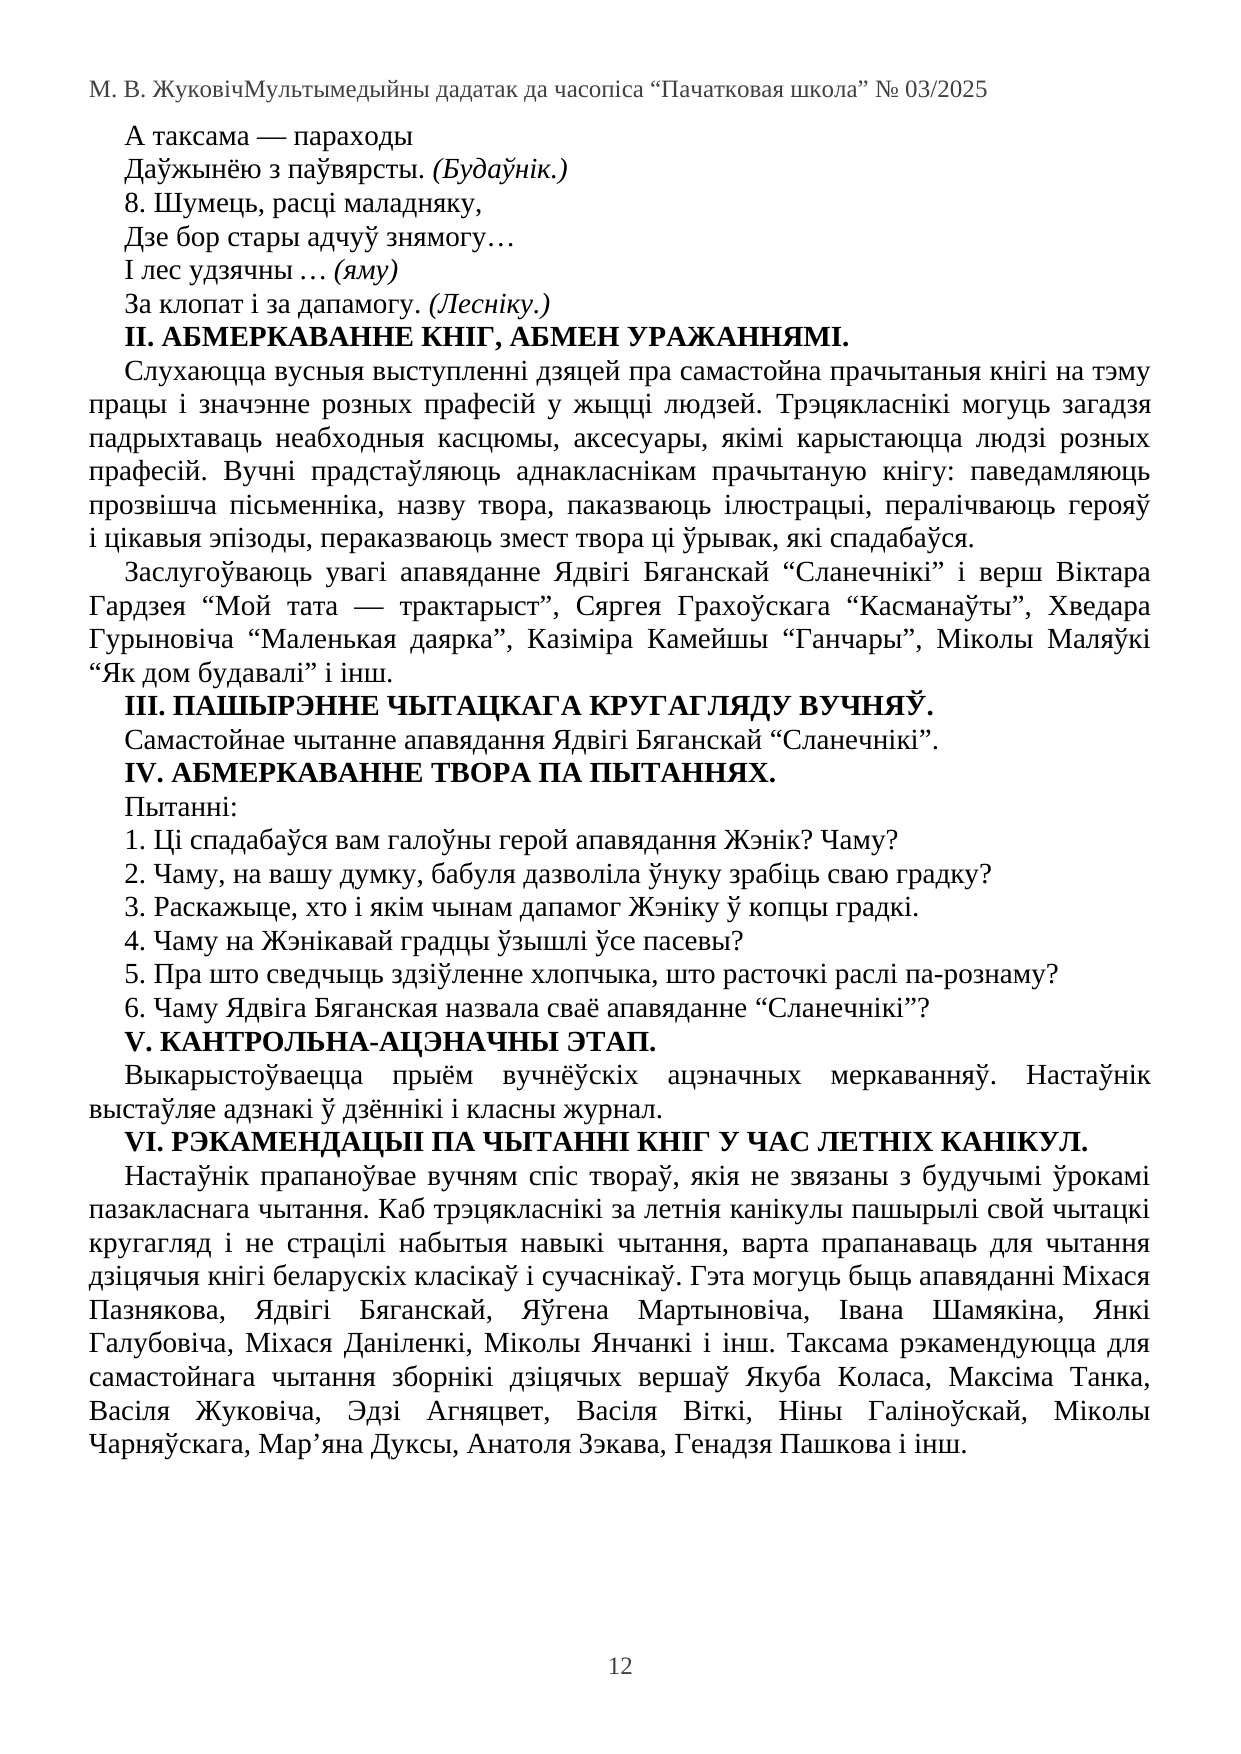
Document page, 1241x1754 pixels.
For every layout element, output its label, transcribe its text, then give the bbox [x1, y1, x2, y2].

text ІV. АБМЕРКАВАННЕ ТВОРА ПА ПЫТАННЯХ. [89, 755, 1152, 789]
text Дзе бор стары адчуў знямогу… [89, 219, 1152, 252]
text Выкарыстоўваецца прыём вучнёўскіх ацэначных меркаванняў. Настаўнік выстаўляе адзнакі ў дзённікі і класны журнал. [89, 1057, 1152, 1124]
text 4. Чаму на Жэнікавай градцы ўзышлі ўсе пасевы? [89, 923, 1152, 957]
text 3. Раскажыце, хто і якім чынам дапамог Жэніку ў копцы градкі. [89, 889, 1152, 923]
text VІ. РЭКАМЕНДАЦЫІ ПА ЧЫТАННІ КНІГ У ЧАС ЛЕТНІХ КАНІКУЛ. [89, 1124, 1152, 1158]
text V. КАНТРОЛЬНА-АЦЭНАЧНЫ ЭТАП. [89, 1024, 1152, 1057]
text 1. Ці спадабаўся вам галоўны герой апавядання Жэнік? Чаму? [89, 822, 1152, 856]
text 8. Шумець, расці маладняку, [89, 185, 1152, 219]
text За клопат і за дапамогу. (Лесніку.) [89, 286, 1152, 319]
text Слухаюцца вусныя выступленні дзяцей пра самастойна прачытаныя кнігі на тэму працы і значэнне розных прафесій у жыцці людзей. Трэцякласнікі могуць загадзя падрыхтаваць неабходныя касцюмы, аксесуары, якімі карыстаюцца людзі розных прафесій. Вучні прадстаўляюць аднакласнікам прачытаную кнігу: паведамляюць прозвішча пісьменніка, назву твора, паказваюць ілюстрацыі, пералічваюць герояў і цікавыя эпізоды, пераказваюць змест твора ці ўрывак, які спадабаўся. [89, 453, 1152, 554]
text 5. Пра што сведчыць здзіўленне хлопчыка, што расточкі раслі па-рознаму? [89, 957, 1152, 990]
text А таксама — параходы [89, 118, 1152, 152]
text ІІІ. ПАШЫРЭННЕ ЧЫТАЦКАГА КРУГАГЛЯДУ ВУЧНЯЎ. [89, 688, 1152, 722]
text Пытанні: [89, 789, 1152, 822]
text Самастойнае чытанне апавядання Ядвігі Бяганскай “Сланечнікі”. [89, 722, 1152, 755]
text І лес удзячны … (яму) [89, 252, 1152, 286]
text Настаўнік прапаноўвае вучням спіс твораў, якія не звязаны з будучымі ўрокамі пазакласнага чытання. Каб трэцякласнікі за летнія канікулы пашырылі свой чытацкі кругагляд і не страцілі набытыя навыкі чытання, варта прапанаваць для чытання дзіцячыя кнігі беларускіх класікаў і сучаснікаў. Гэта могуць быць апавяданні Міхася Пазнякова, Ядвігі Бяганскай, Яўгена Мартыновіча, Івана Шамякіна, Янкі Галубовіча, Міхася Даніленкі, Міколы Янчанкі і інш. Таксама рэкамендуюцца для самастойнага чытання зборнікі дзіцячых вершаў Якуба Коласа, Максіма Танка, Васіля Жуковіча, Эдзі Агняцвет, Васіля Віткі, Ніны Галіноўскай, Міколы Чарняўскага, Мар’яна Дуксы, Анатоля Зэкава, Генадзя Пашкова і інш. [89, 1158, 1152, 1460]
text 6. Чаму Ядвіга Бяганская назвала сваё апавяданне “Сланечнікі”? [89, 990, 1152, 1024]
text 2. Чаму, на вашу думку, бабуля дазволіла ўнуку зрабіць сваю градку? [89, 856, 1152, 889]
text Заслугоўваюць увагі апавяданне Ядвігі Бяганскай “Сланечнікі” і верш Віктара Гардзея “Мой тата — трактарыст”, Сяргея Грахоўскага “Касманаўты”, Хведара Гурыновіча “Маленькая даярка”, Казіміра Камейшы “Ганчары”, Міколы Маляўкі “Як дом будавалі” і інш. [89, 554, 1152, 688]
text Слухаюцца вусныя выступленні дзяцей пра самастойна прачытаныя кнігі на тэму працы і значэнне розных прафесій у жыцці людзей. Трэцякласнікі могуць загадзя падрыхтаваць неабходныя касцюмы, аксесуары, якімі карыстаюцца людзі розных прафесій. Вучні прадстаўляюць аднакласнікам прачытаную кнігу: паведамляюць прозвішча пісьменніка, назву твора, паказваюць ілюстрацыі, пералічваюць герояў і цікавыя эпізоды, пераказваюць змест твора ці ўрывак, які спадабаўся. [89, 353, 1152, 420]
text Даўжынёю з паўвярсты. (Будаўнік.) [89, 152, 1152, 185]
text ІІ. АБМЕРКАВАННЕ КНІГ, АБМЕН УРАЖАННЯМІ. [89, 319, 1152, 353]
